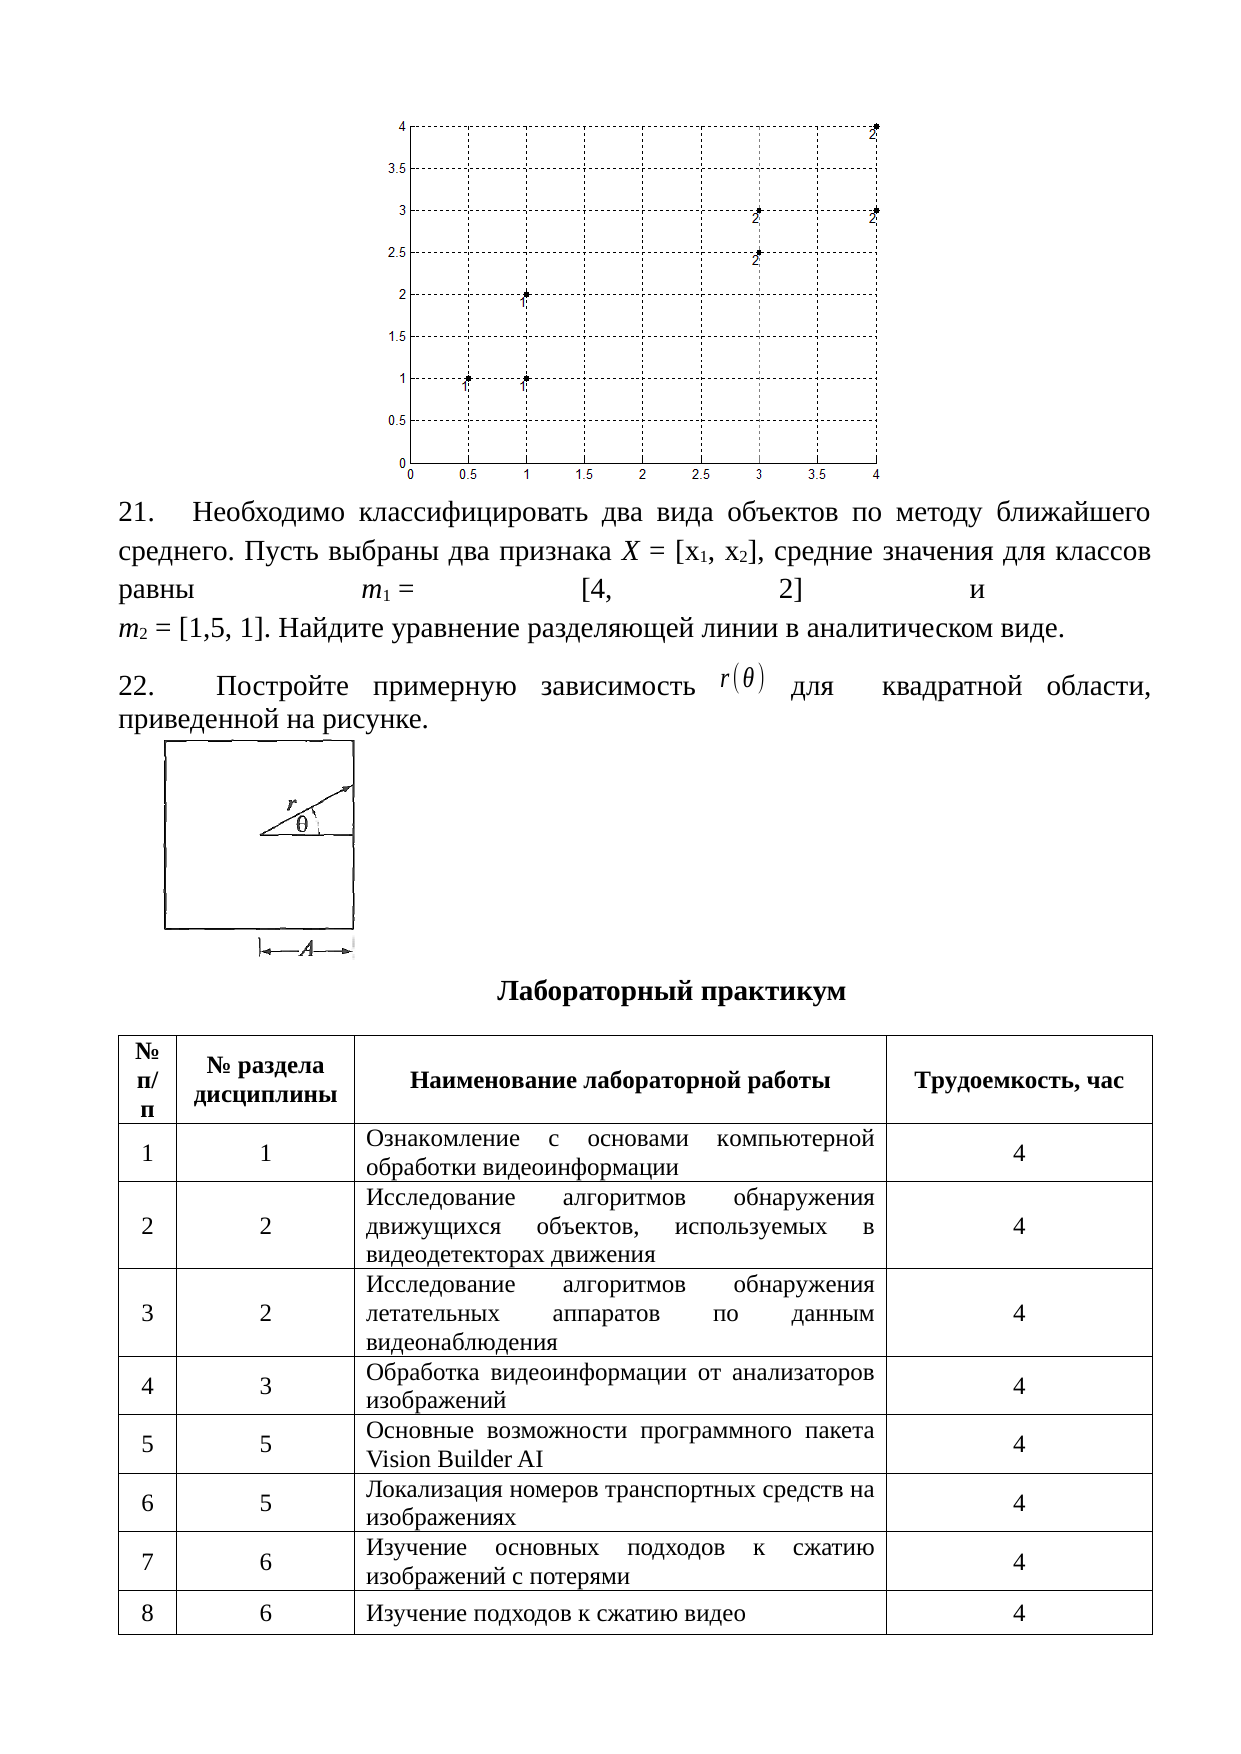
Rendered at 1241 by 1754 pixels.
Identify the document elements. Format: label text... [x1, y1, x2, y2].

table_cell 2 [177, 1182, 354, 1268]
table_cell 3 [119, 1269, 176, 1356]
table_cell Локализация номеров транспортных средств на изображениях [355, 1474, 886, 1531]
table_cell Исследование алгоритмов обнаружения летательных аппаратов по данным видеонаблюдения [355, 1269, 886, 1356]
table_header Наименование лабораторной работы [355, 1036, 886, 1122]
table_header № п/п [119, 1036, 176, 1122]
table_cell 4 [887, 1474, 1152, 1531]
table_cell Основные возможности программного пакета Vision Builder AI [355, 1415, 886, 1473]
list Постройте примерную зависимость для квадратной области, приведенной на рисунке. [118, 661, 1152, 735]
table_cell 6 [177, 1591, 354, 1633]
list Необходимо классифицировать два вида объектов по методу ближайшего среднего. Пусть выбраны два признака X = [x1, x2], средние значения для классов равны m1 = [4, 2] и m2 = [1,5, 1]. Найдите уравнение разделяющей линии в аналитическом виде. [118, 494, 1152, 643]
table_cell 6 [119, 1474, 176, 1531]
table_header № раздела дисциплины [177, 1036, 354, 1122]
table_cell 4 [887, 1532, 1152, 1590]
picture [385, 118, 884, 482]
subtitle Лабораторный практикум [118, 973, 1152, 1006]
table_cell Изучение основных подходов к сжатию изображений с потерями [355, 1532, 886, 1590]
table_cell 4 [887, 1269, 1152, 1356]
table_cell 4 [119, 1357, 176, 1414]
table_cell 6 [177, 1532, 354, 1590]
table_cell 1 [177, 1124, 354, 1181]
table_cell 2 [177, 1269, 354, 1356]
table_cell 5 [177, 1474, 354, 1531]
table_cell 8 [119, 1591, 176, 1633]
table_cell 2 [119, 1182, 176, 1268]
table_cell 1 [119, 1124, 176, 1181]
table_cell Изучение подходов к сжатию видео [355, 1591, 886, 1633]
table_cell Обработка видеоинформации от анализаторов изображений [355, 1357, 886, 1414]
table_cell 4 [887, 1415, 1152, 1473]
table_cell 4 [887, 1124, 1152, 1181]
table_cell Ознакомление с основами компьютерной обработки видеоинформации [355, 1124, 886, 1181]
table_cell 4 [887, 1591, 1152, 1633]
table_cell Исследование алгоритмов обнаружения движущихся объектов, используемых в видеодетекторах движения [355, 1182, 886, 1268]
picture [154, 735, 364, 960]
table_cell 3 [177, 1357, 354, 1414]
table_cell 4 [887, 1182, 1152, 1268]
table_cell 5 [177, 1415, 354, 1473]
table_cell 4 [887, 1357, 1152, 1414]
table_cell 5 [119, 1415, 176, 1473]
table_cell 7 [119, 1532, 176, 1590]
table_header Трудоемкость, час [887, 1036, 1152, 1122]
